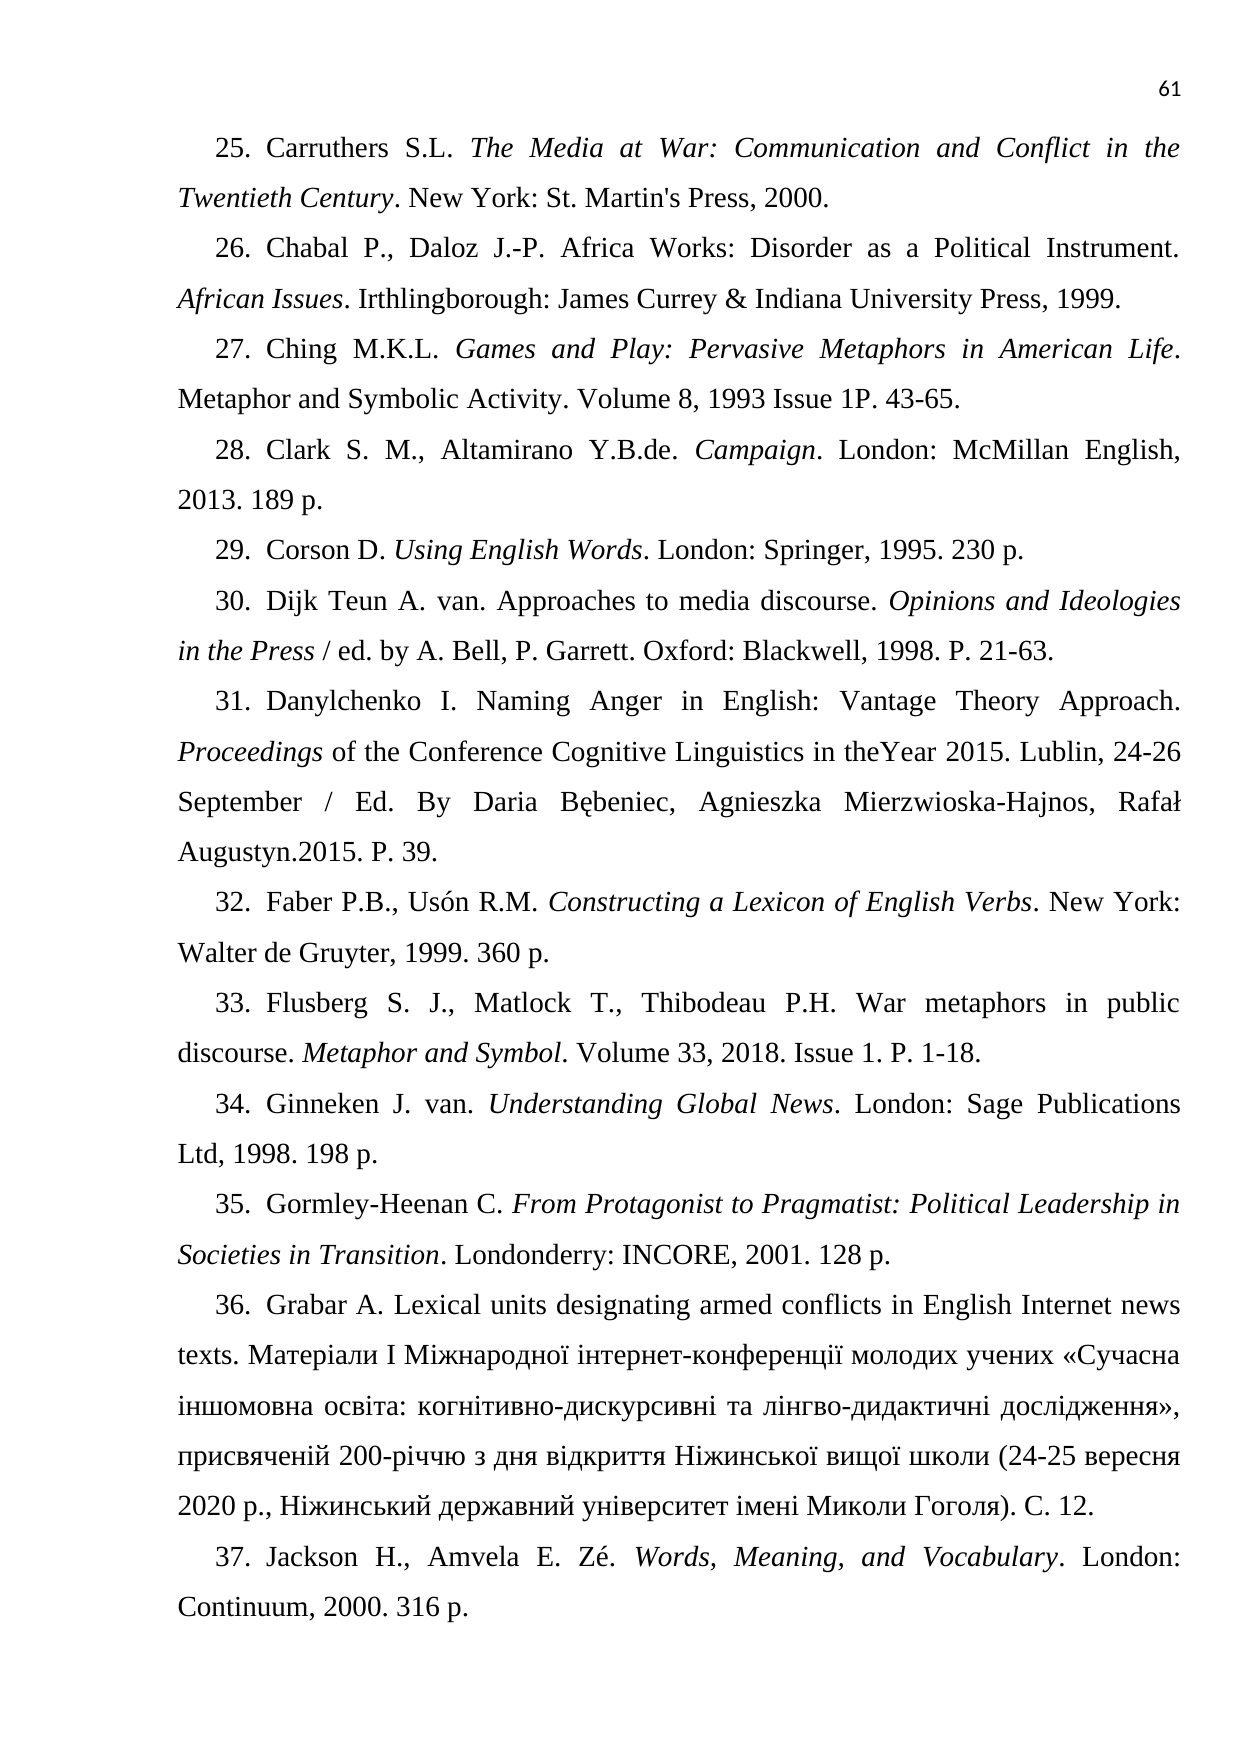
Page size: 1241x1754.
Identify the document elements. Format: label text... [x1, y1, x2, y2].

list Faber P.B., Usón R.M. Constructing a Lexicon of English Verbs. New York: Walter de Gruyter, 1999. 360 p. [177, 884, 1181, 968]
list Gormley-Heenan C. From Protagonist to Pragmatist: Political Leadership in Societies in Transition. Londonderry: INCORE, 2001. 128 p. [177, 1186, 1181, 1270]
list Chabal P., Daloz J.-P. Africa Works: Disorder as a Political Instrument. African Issues. Irthlingborough: James Currey & Indiana University Press, 1999. [177, 231, 1181, 314]
list Ching M.K.L. Games and Play: Pervasive Metaphors in American Life. Metaphor and Symbolic Activity. Volume 8, 1993 Issue 1P. 43-65. [177, 331, 1181, 415]
list Grabar A. Lexical units designating armed conflicts in English Internet news texts. Матеріали I Міжнародної інтернет-конференції молодих учених «Сучасна іншомовна освіта: когнітивно-дискурсивні та лінгво-дидактичні дослідження», присвяченій 200-річчю з дня відкриття Ніжинської вищої школи (24-25 вересня 2020 р., Ніжинський державний університет імені Миколи Гоголя). С. 12. [177, 1287, 1181, 1522]
list Corson D. Using English Words. London: Springer, 1995. 230 p. [177, 532, 1181, 566]
list Flusberg S. J., Matlock T., Thibodeau P.H. War metaphors in public discourse. Metaphor and Symbol. Volume 33, 2018. Issue 1. P. 1-18. [177, 985, 1181, 1069]
list Jackson H., Amvela E. Zé. Words, Meaning, and Vocabulary. London: Continuum, 2000. 316 p. [177, 1539, 1181, 1622]
list Dijk Teun A. van. Approaches to media discourse. Opinions and Ideologies in the Press / ed. by A. Bell, P. Garrett. Oxford: Blackwell, 1998. P. 21-63. [177, 583, 1181, 667]
list Carruthers S.L. The Media at War: Communication and Conflict in the Twentieth Century. New York: St. Martin's Press, 2000. [177, 130, 1181, 214]
list Clark S. M., Altamirano Y.B.de. Campaign. London: McMillan English, 2013. 189 p. [177, 432, 1181, 516]
list Danylchenko I. Naming Anger in English: Vantage Theory Approach. Proceedings of the Conference Cognitive Linguistics in theYear 2015. Lublin, 24-26 September / Ed. By Daria Bębeniec, Agnieszka Mierzwioska-Hajnos, Rafał Augustyn.2015. P. 39. [177, 683, 1181, 868]
list Ginneken J. van. Understanding Global News. London: Sage Publications Ltd, 1998. 198 p. [177, 1086, 1181, 1170]
